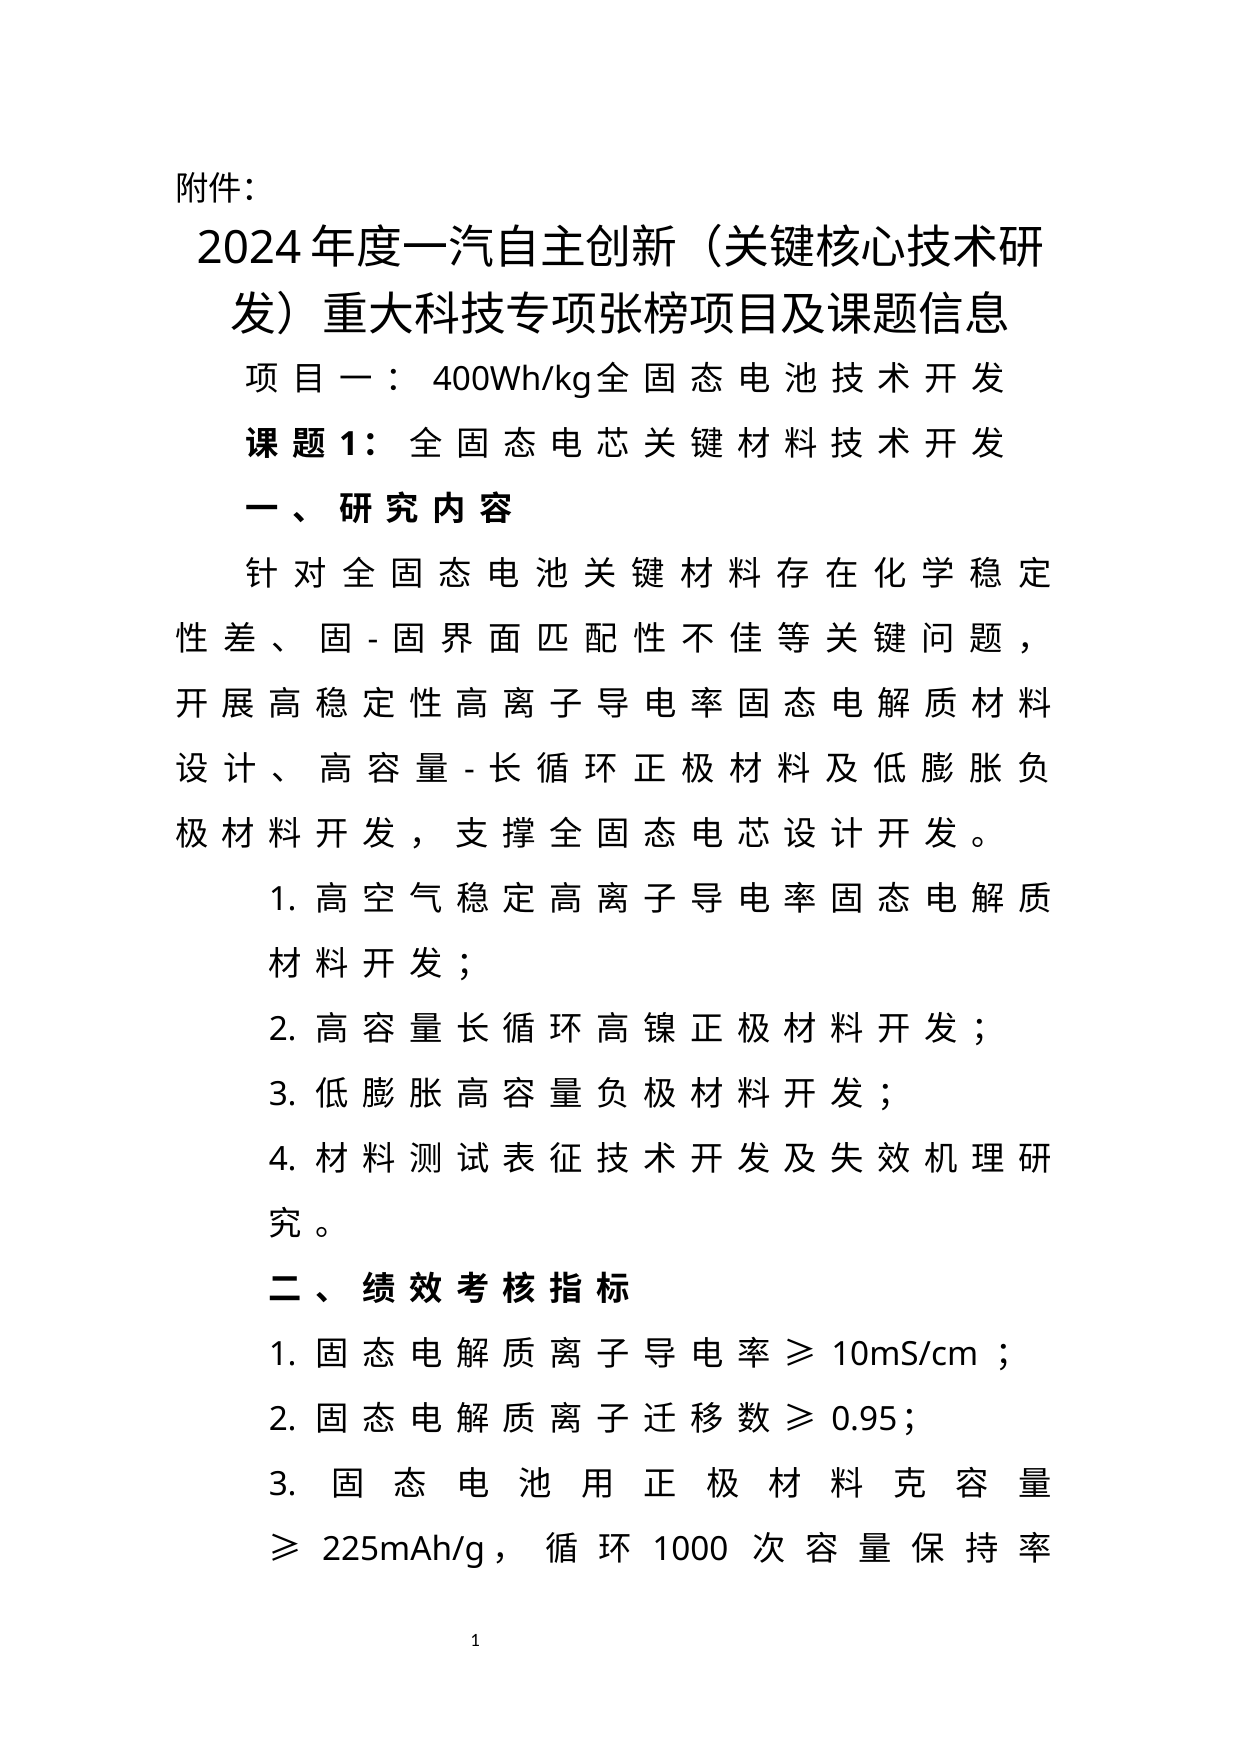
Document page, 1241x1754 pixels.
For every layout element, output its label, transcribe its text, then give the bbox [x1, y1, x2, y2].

text 2.高容量长循环高镍正极材料开发； [250, 993, 1065, 1058]
text 二、绩效考核指标 [250, 1253, 1065, 1318]
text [250, 1448, 1065, 1578]
text 课题1：全固态电芯关键材料技术开发 [175, 408, 1065, 473]
text 针对全固态电池关键材料存在化学稳定性差、固-固界面匹配性不佳等关键问题，开展高稳定性高离子导电率固态电解质材料设计、高容量-长循环正极材料及低膨胀负极材料开发，支撑全固态电芯设计开发。 [175, 538, 1065, 863]
text 项目一：400Wh/kg全固态电池技术开发 [175, 343, 1065, 408]
text 4.材料测试表征技术开发及失效机理研究。 [250, 1123, 1065, 1253]
text 1.固态电解质离子导电率≥10mS/cm； [250, 1318, 1065, 1383]
text 一、研究内容 [175, 473, 1065, 538]
text 1.高空气稳定高离子导电率固态电解质材料开发； [250, 863, 1065, 993]
text 2.固态电解质离子迁移数≥0.95； [250, 1383, 1065, 1448]
text 2024年度一汽自主创新（关键核心技术研发）重大科技专项张榜项目及课题信息 [175, 210, 1065, 343]
text 附件： [175, 162, 1065, 210]
text 3.低膨胀高容量负极材料开发； [250, 1058, 1065, 1123]
